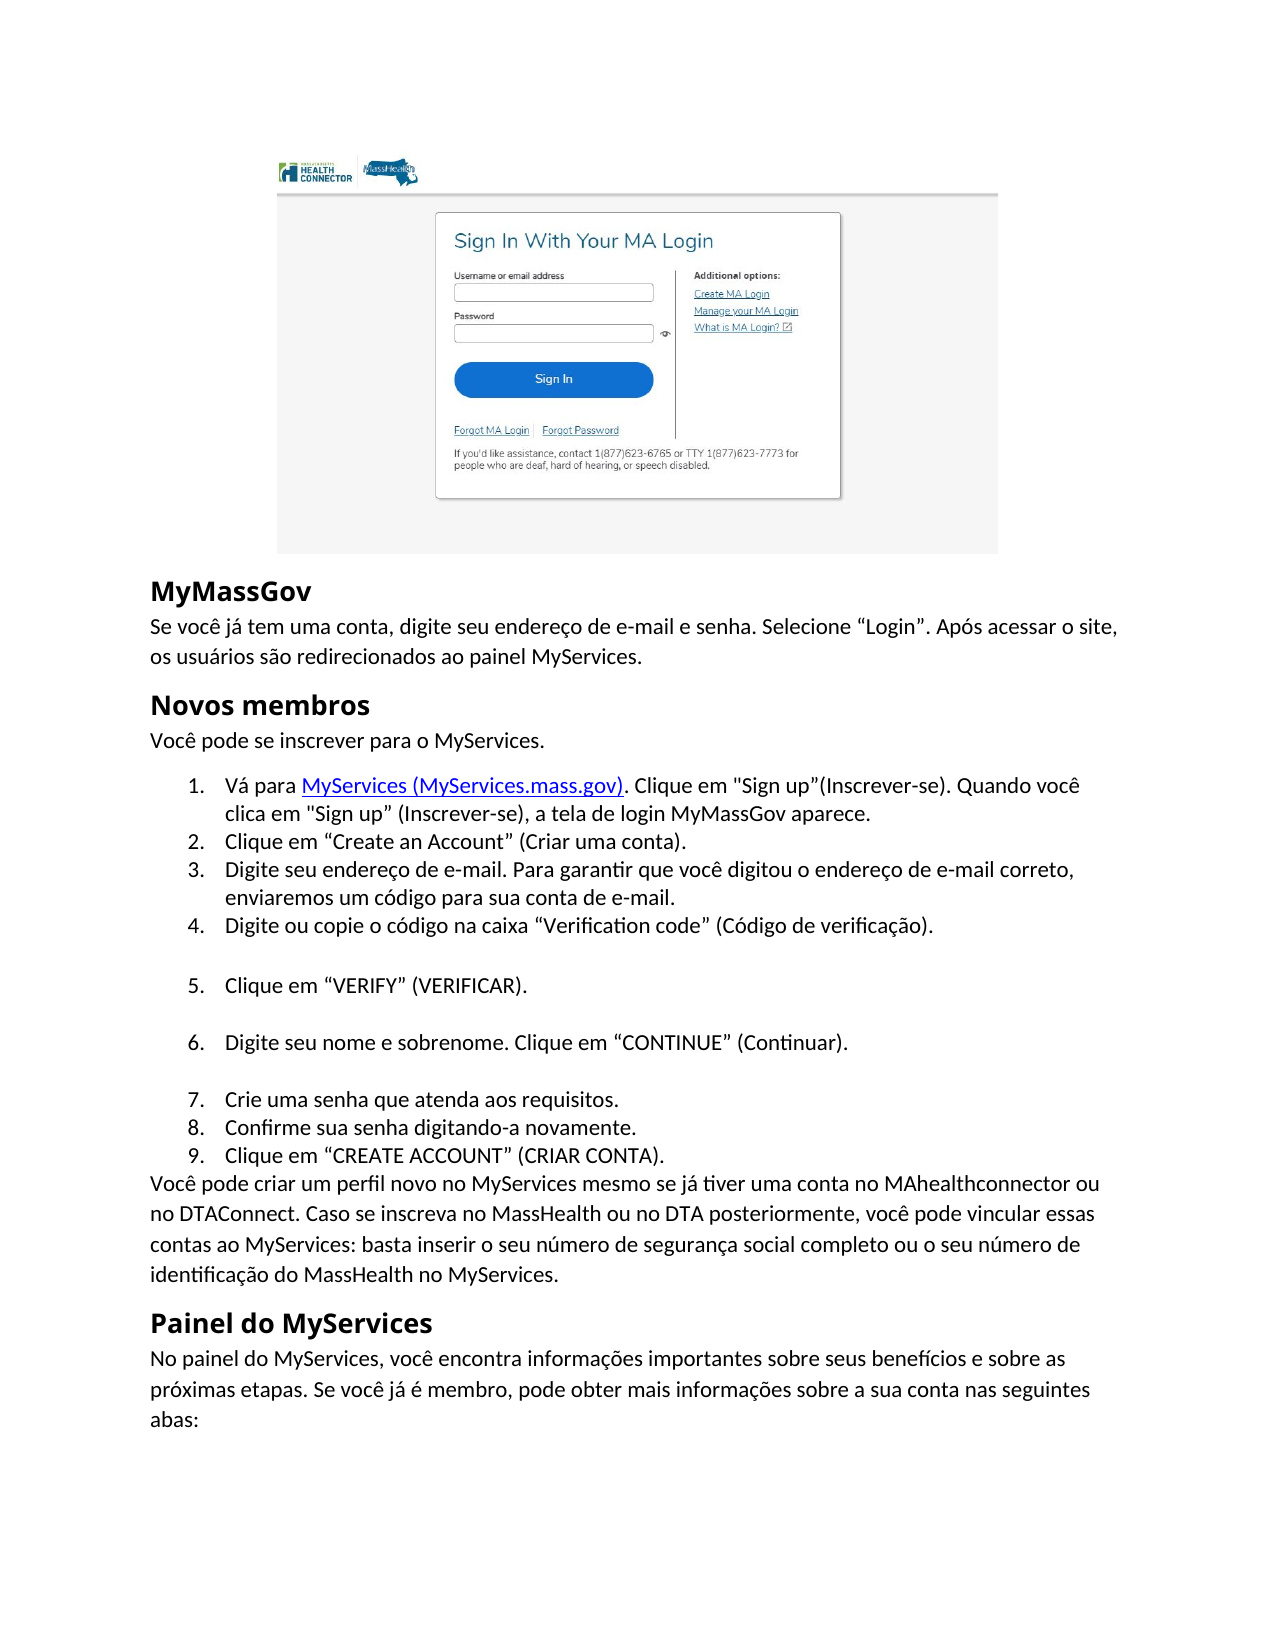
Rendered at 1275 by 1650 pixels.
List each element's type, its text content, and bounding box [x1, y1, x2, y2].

list Confirme sua senha digitando-a novamente. [187, 1113, 1125, 1141]
subtitle Painel do MyServices [150, 1305, 1125, 1342]
list Crie uma senha que atenda aos requisitos. [187, 1085, 1125, 1113]
list Clique em “VERIFY” (VERIFICAR). [187, 971, 1125, 999]
list Clique em “CREATE ACCOUNT” (CRIAR CONTA). [187, 1141, 1125, 1169]
list Digite seu endereço de e-mail. Para garantir que você digitou o endereço de e-mail correto, enviaremos um código para sua conta de e-mail. [187, 855, 1125, 911]
text Você pode criar um perfil novo no MyServices mesmo se já tiver uma conta no MAhealthconnector ou no DTAConnect. Caso se inscreva no MassHealth ou no DTA posteriormente, você pode vincular essas contas ao MyServices: basta inserir o seu número de segurança social completo ou o seu número de identificação do MassHealth no MyServices. [150, 1169, 1125, 1288]
list Digite seu nome e sobrenome. Clique em “CONTINUE” (Continuar). [187, 1028, 1125, 1056]
list Digite ou copie o código na caixa “Verification code” (Código de verificação). [187, 911, 1125, 939]
text Você pode se inscrever para o MyServices. [150, 727, 1125, 754]
subtitle MyMassGov [150, 572, 1125, 609]
picture [276, 150, 999, 554]
list Clique em “Create an Account” (Criar uma conta). [187, 827, 1125, 855]
subtitle Novos membros [150, 687, 1125, 724]
text Se você já tem uma conta, digite seu endereço de e-mail e senha. Selecione “Login”. Após acessar o site, os usuários são redirecionados ao painel MyServices. [150, 612, 1125, 670]
text No painel do MyServices, você encontra informações importantes sobre seus benefícios e sobre as próximas etapas. Se você já é membro, pode obter mais informações sobre a sua conta nas seguintes abas: [150, 1344, 1125, 1433]
list Vá para MyServices (MyServices.mass.gov). Clique em "Sign up”(Inscrever-se). Quando você clica em "Sign up” (Inscrever-se), a tela de login MyMassGov aparece. [187, 771, 1125, 827]
